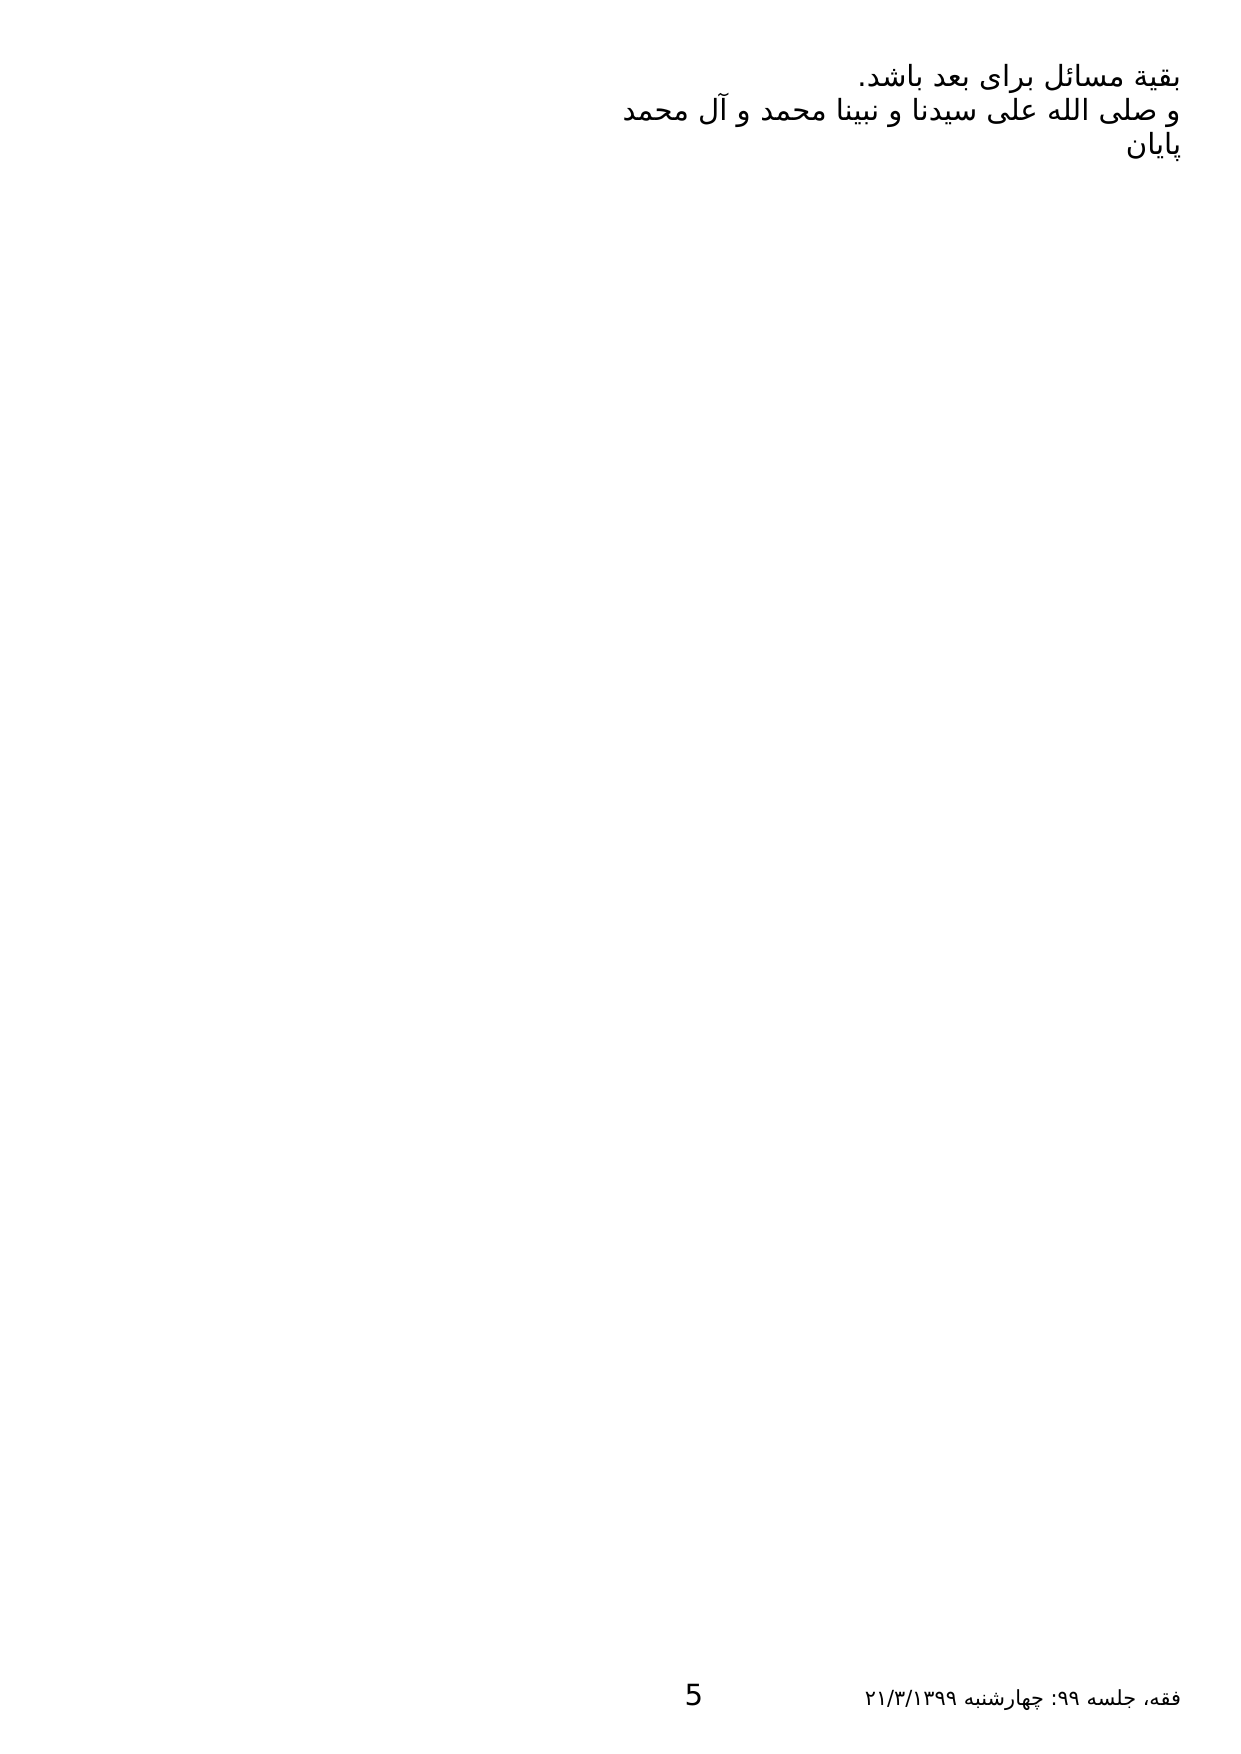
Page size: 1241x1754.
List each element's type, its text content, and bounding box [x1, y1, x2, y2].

text و صلی الله علی سیدنا و نبینا محمد و آل محمد [59, 93, 1181, 127]
text بقیة مسائل برای بعد باشد. [59, 59, 1181, 93]
text پایان [59, 127, 1181, 161]
